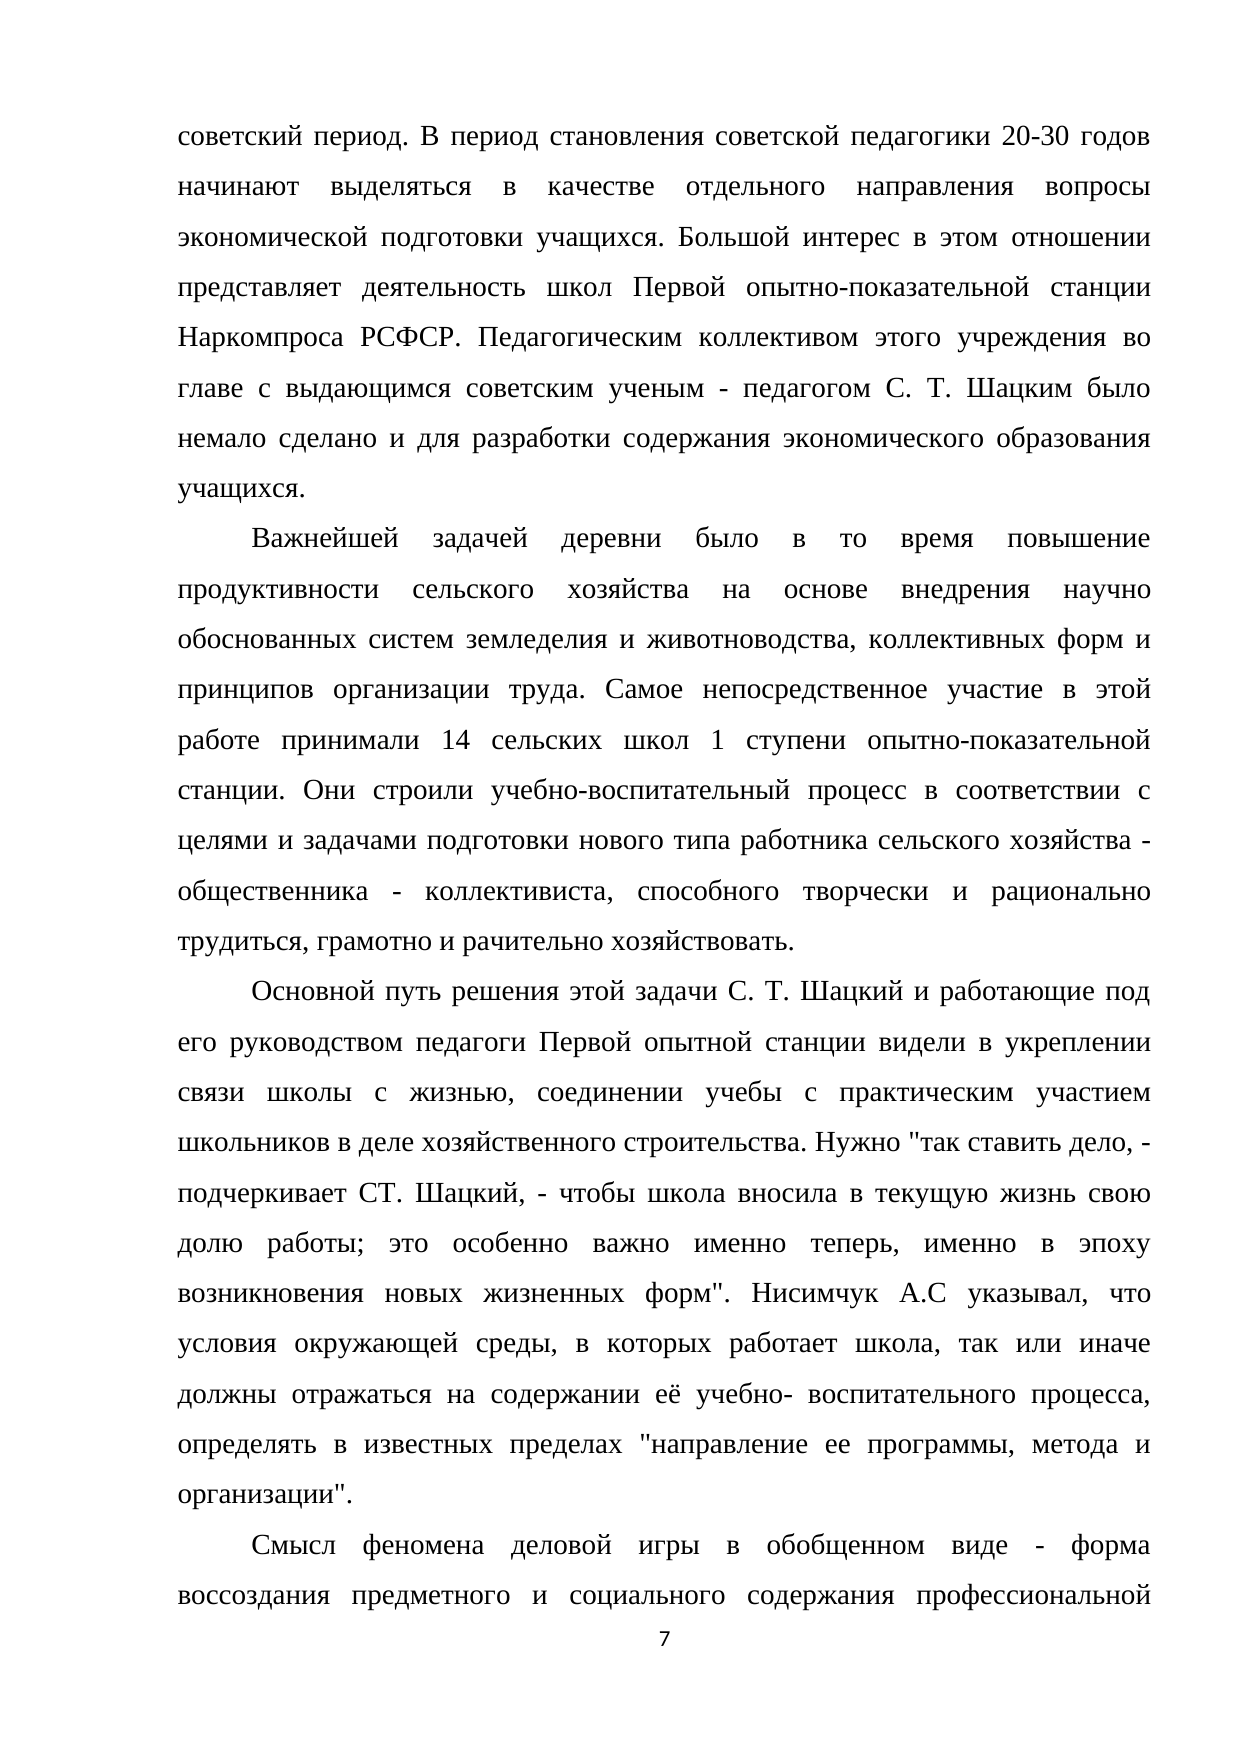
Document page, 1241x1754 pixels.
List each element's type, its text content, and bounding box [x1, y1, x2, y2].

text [177, 118, 1152, 504]
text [177, 1527, 1152, 1611]
text Важнейшей задачей деревни было в то время повышение продуктивности сельского хозяйства на основе внедрения научно обоснованных систем земледелия и животноводства, коллективных форм и принципов организации труда. Самое непосредственное участие в этой работе принимали 14 сельских школ 1 ступени опытно-показательной станции. Они строили учебно-воспитательный процесс в соответствии с целями и задачами подготовки нового типа работника сельского хозяйства - общественника - коллективиста, способного творчески и рационально трудиться, грамотно и рачительно хозяйствовать. [177, 521, 1152, 957]
text Основной путь решения этой задачи С. Т. Шацкий и работающие под его руководством педагоги Первой опытной станции видели в укреплении связи школы с жизнью, соединении учебы с практическим участием школьников в деле хозяйственного строительства. Нужно "так ставить дело, - подчеркивает СТ. Шацкий, - чтобы школа вносила в текущую жизнь свою долю работы; это особенно важно именно теперь, именно в эпоху возникновения новых жизненных форм". Нисимчук А.С указывал, что условия окружающей среды, в которых работает школа, так или иначе должны отражаться на содержании её учебно- воспитательного процесса, определять в известных пределах "направление ее программы, метода и организации". [177, 973, 1152, 1510]
